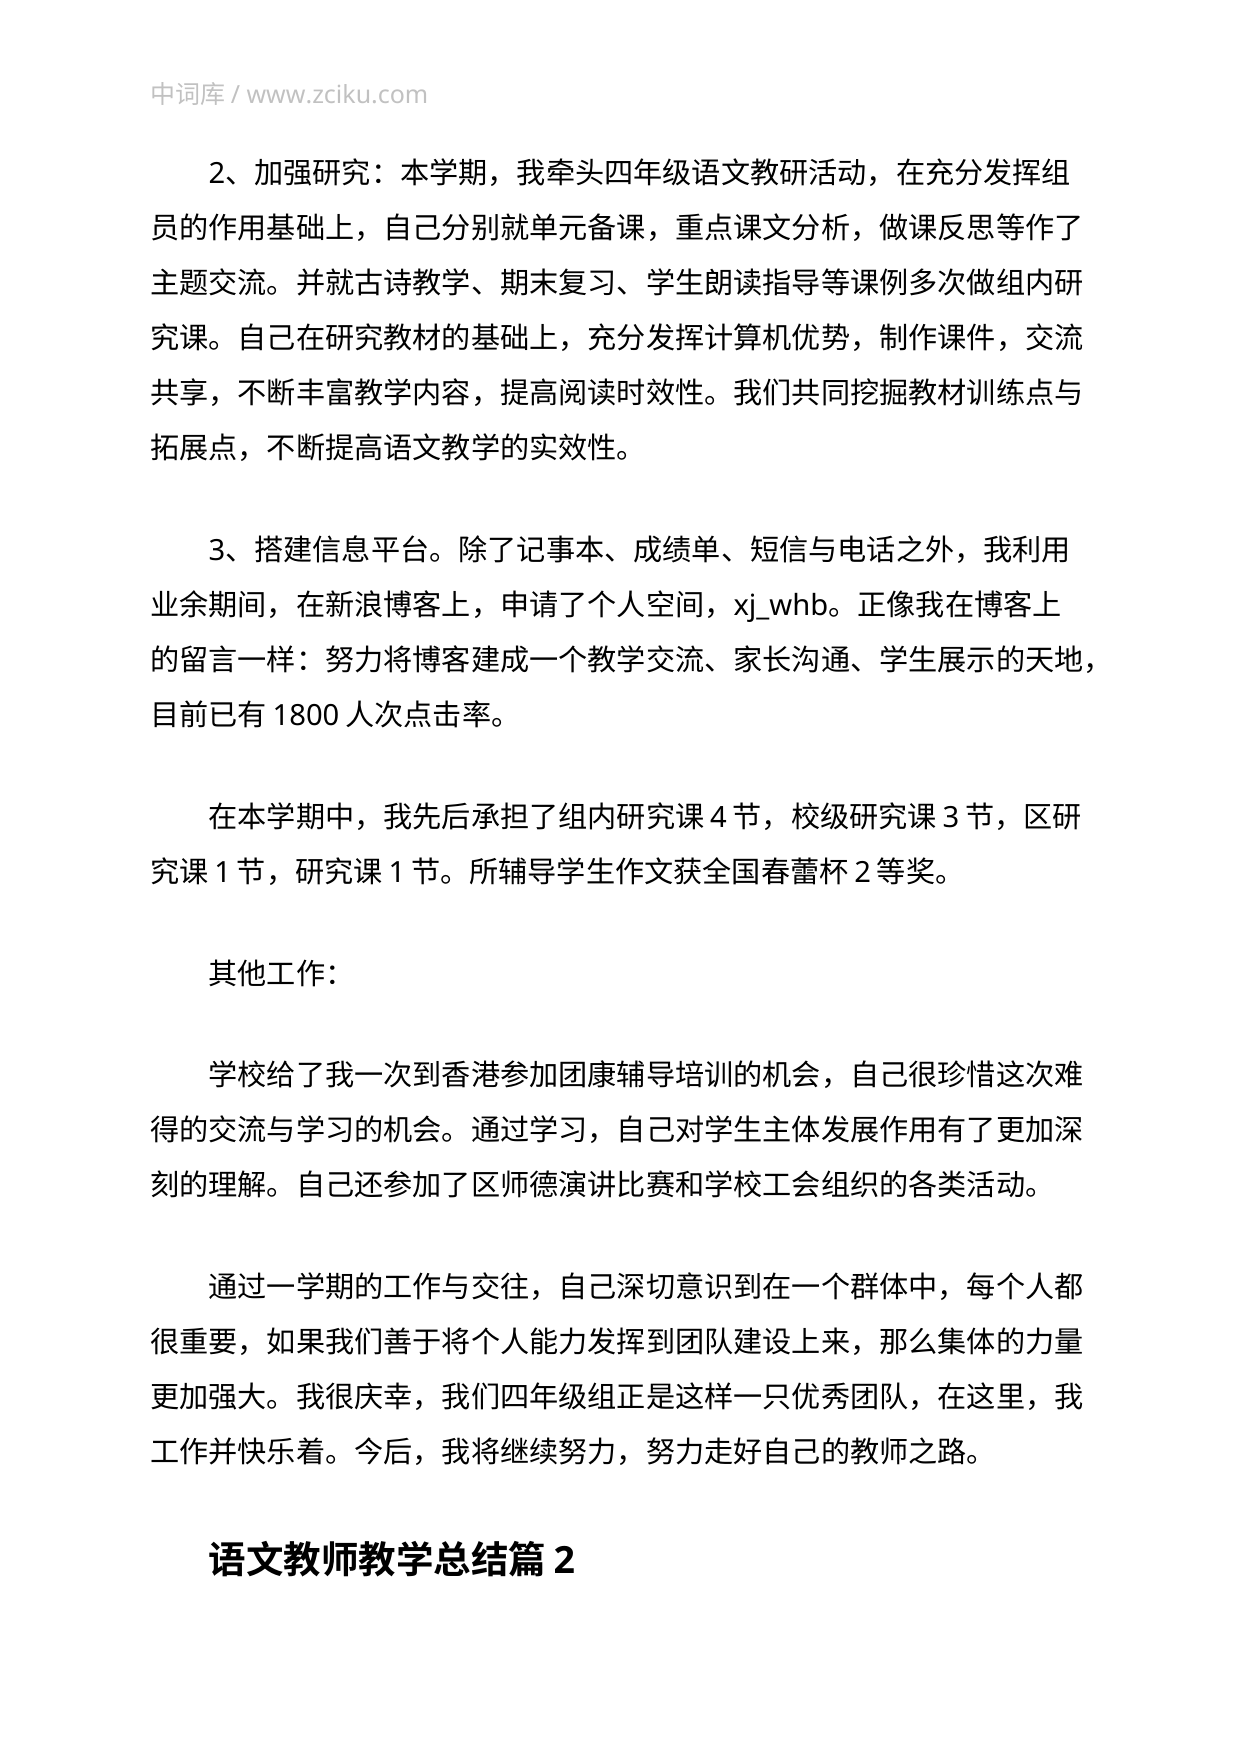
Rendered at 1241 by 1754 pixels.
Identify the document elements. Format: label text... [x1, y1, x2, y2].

text 2、加强研究：本学期，我牵头四年级语文教研活动，在充分发挥组员的作用基础上，自己分别就单元备课，重点课文分析，做课反思等作了主题交流。并就古诗教学、期末复习、学生朗读指导等课例多次做组内研究课。自己在研究教材的基础上，充分发挥计算机优势，制作课件，交流共享，不断丰富教学内容，提高阅读时效性。我们共同挖掘教材训练点与拓展点，不断提高语文教学的实效性。 [150, 150, 1090, 467]
text 语文教师教学总结篇2 [150, 1530, 1090, 1584]
text 3、搭建信息平台。除了记事本、成绩单、短信与电话之外，我利用业余期间，在新浪博客上，申请了个人空间，xj_whb。正像我在博客上的留言一样：努力将博客建成一个教学交流、家长沟通、学生展示的天地，目前已有1800人次点击率。 [150, 526, 1090, 734]
text 在本学期中，我先后承担了组内研究课4节，校级研究课3节，区研究课1节，研究课1节。所辅导学生作文获全国春蕾杯2等奖。 [150, 793, 1090, 891]
text 其他工作： [150, 950, 1090, 992]
text 学校给了我一次到香港参加团康辅导培训的机会，自己很珍惜这次难得的交流与学习的机会。通过学习，自己对学生主体发展作用有了更加深刻的理解。自己还参加了区师德演讲比赛和学校工会组织的各类活动。 [150, 1052, 1090, 1204]
text 通过一学期的工作与交往，自己深切意识到在一个群体中，每个人都很重要，如果我们善于将个人能力发挥到团队建设上来，那么集体的力量更加强大。我很庆幸，我们四年级组正是这样一只优秀团队，在这里，我工作并快乐着。今后，我将继续努力，努力走好自己的教师之路。 [150, 1263, 1090, 1471]
